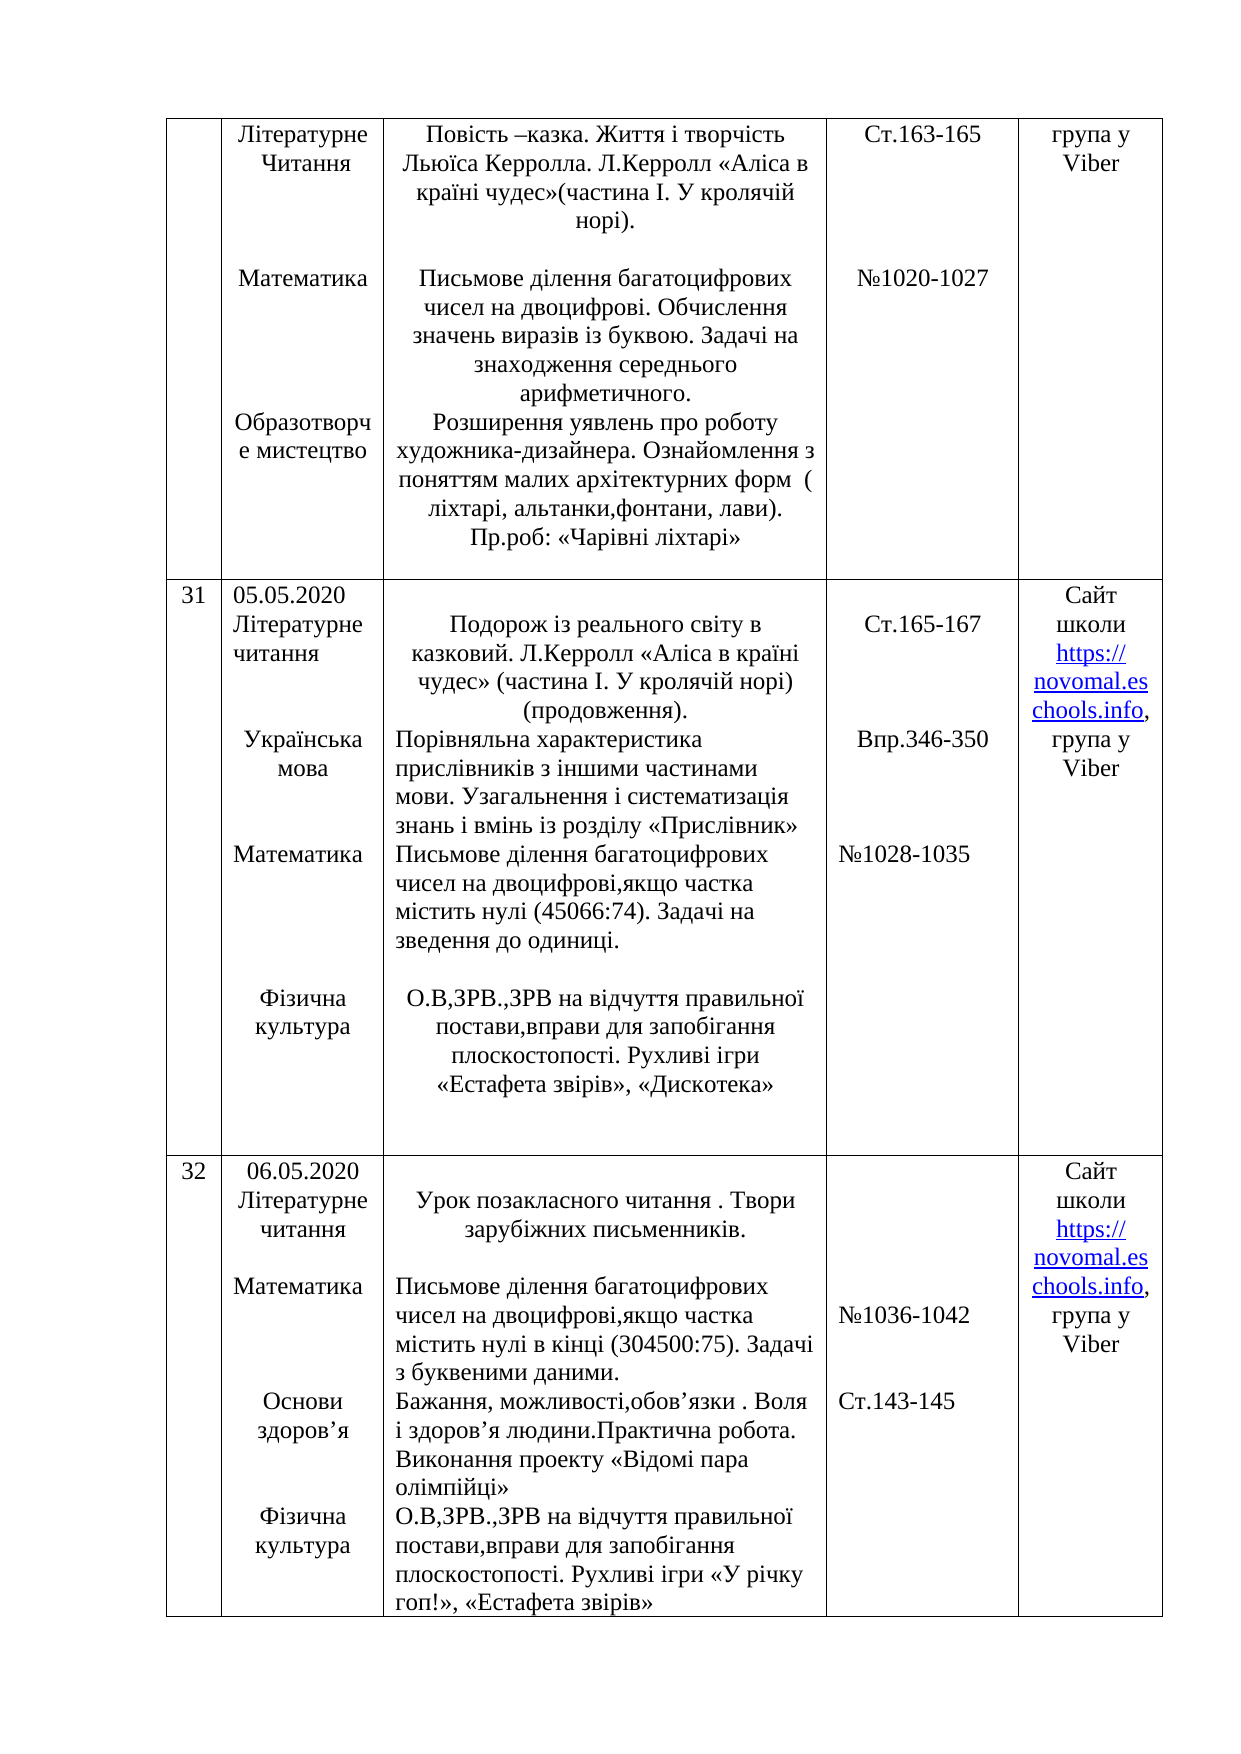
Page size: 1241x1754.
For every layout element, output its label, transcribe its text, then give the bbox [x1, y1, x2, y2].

table_cell 31 [167, 580, 221, 1155]
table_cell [827, 119, 1018, 579]
table_cell Подорож із реального світу в казковий. Л.Керролл «Аліса в країні чудес» (частина І. У кролячій норі) (продовження). Порівняльна характеристика прислівників з іншими частинами мови. Узагальнення і систематизація знань і вмінь із розділу «Прислівник» Письмове ділення багатоцифрових чисел на двоцифрові,якщо частка містить нулі (45066:74). Задачі на зведення до одиниці. О.В,ЗРВ.,ЗРВ на відчуття правильної постави,вправи для запобігання плоскостопості. Рухливі ігри «Естафета звірів», «Дискотека» [384, 580, 826, 1155]
table_cell №1036-1042 Ст.143-145 [827, 1156, 1018, 1616]
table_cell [1019, 1156, 1162, 1616]
table_cell Ст.165-167 Впр.346-350 №1028-1035 [827, 580, 1018, 1155]
table_cell 30 [167, 119, 221, 579]
table_cell 05.05.2020 Літературне читання Українська мова Математика Фізична культура [222, 580, 383, 1155]
table_cell Урок позакласного читання . Твори зарубіжних письменників. Письмове ділення багатоцифрових чисел на двоцифрові,якщо частка містить нулі в кінці (304500:75). Задачі з буквеними даними. Бажання, можливості,обов’язки . Воля і здоровʼя людини.Практична робота. Виконання проекту «Відомі пара олімпійці» О.В,ЗРВ.,ЗРВ на відчуття правильної постави,вправи для запобігання плоскостопості. Рухливі ігри «У річку гоп!», «Естафета звірів» [384, 1156, 826, 1616]
table_cell 32 [167, 1156, 221, 1616]
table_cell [1019, 119, 1162, 579]
table_cell Сайт школи https://novomal.eschools.info, група у Viber [1019, 580, 1162, 1155]
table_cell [222, 119, 383, 579]
table_cell 06.05.2020 Літературне читання Математика Основи здоров’я Фізична культура [222, 1156, 383, 1616]
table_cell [384, 119, 826, 579]
